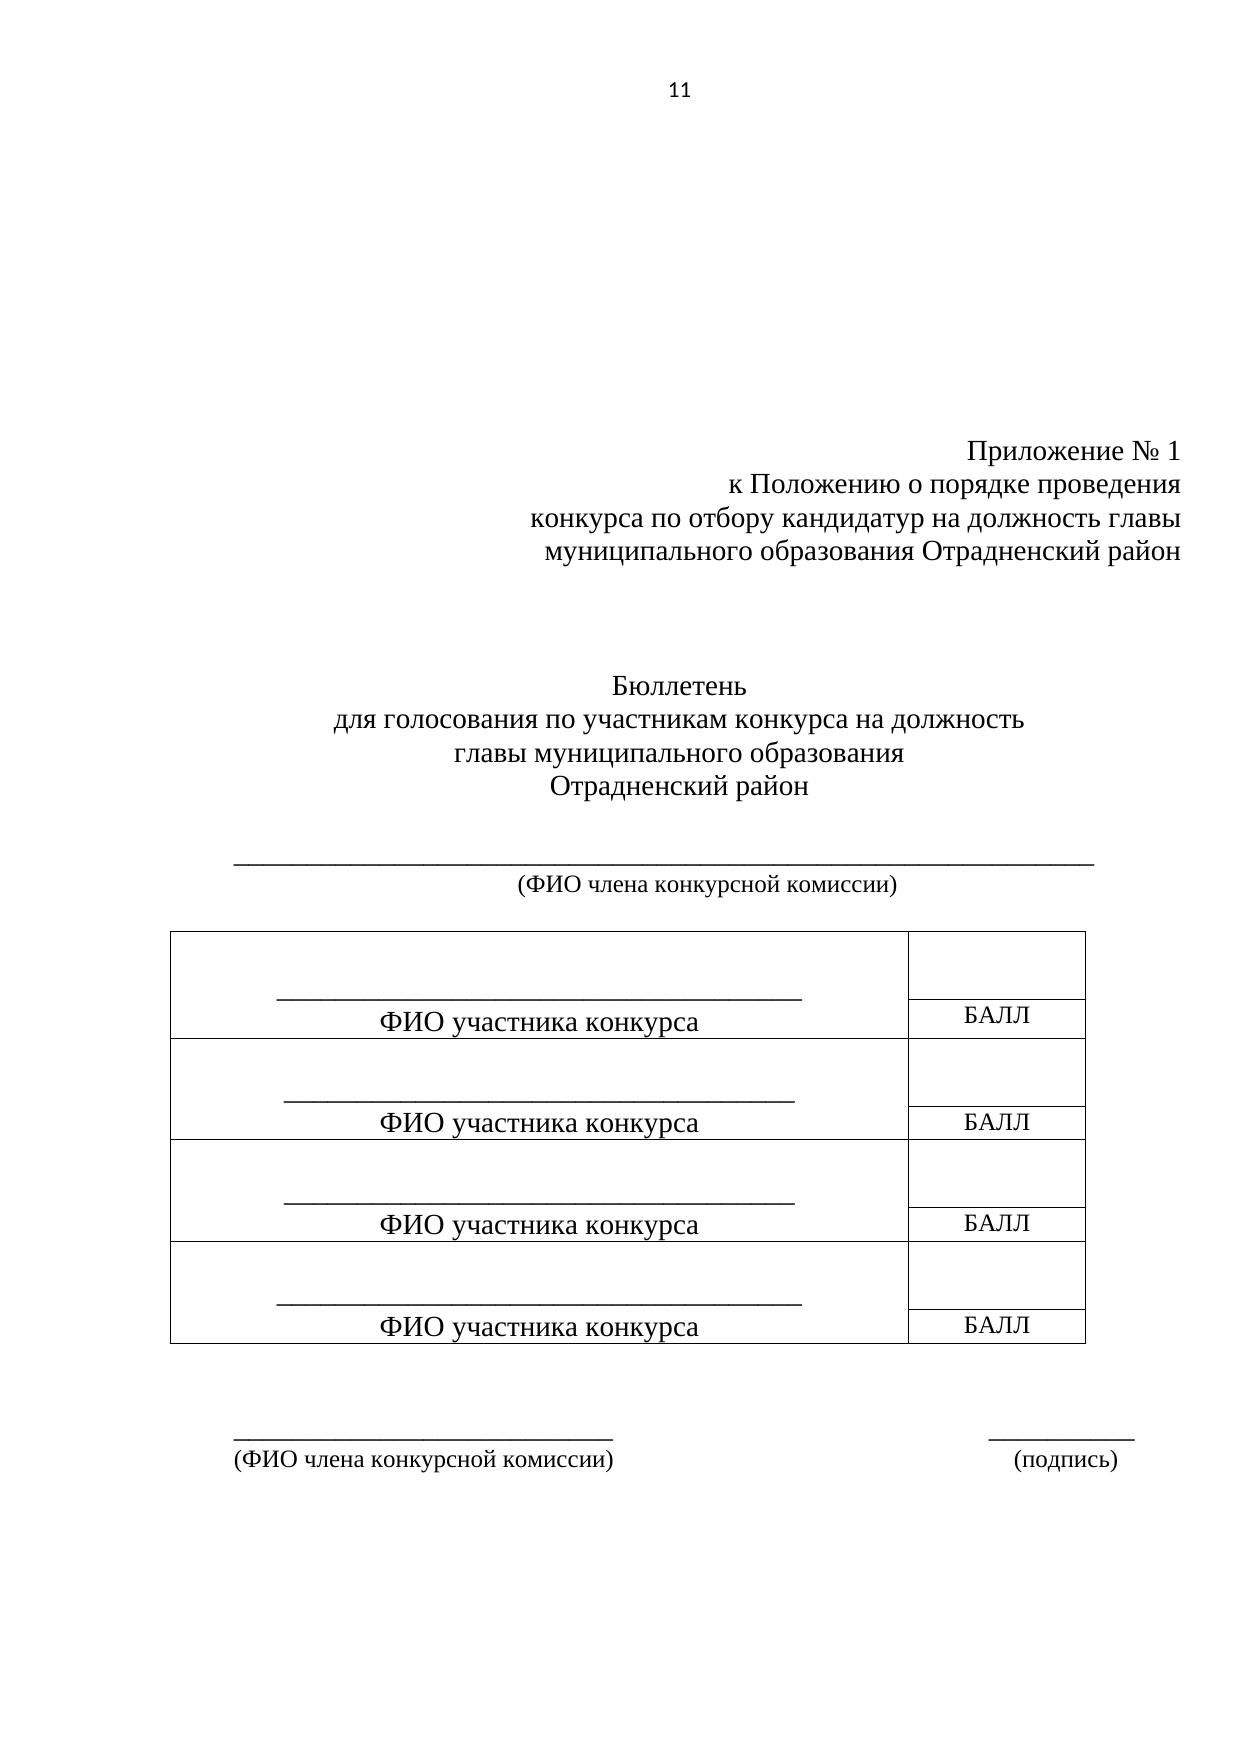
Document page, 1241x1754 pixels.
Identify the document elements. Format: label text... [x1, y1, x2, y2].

text __________________________ __________ [177, 1411, 1181, 1444]
text главы муниципального образования [177, 735, 1181, 768]
table_cell [909, 1242, 1085, 1309]
text конкурса по отбору кандидатур на должность главы [177, 500, 1181, 533]
text к Положению о порядке проведения [177, 466, 1181, 500]
text ___________________________________________________________ [177, 835, 1181, 869]
table_cell ___________________________________ ФИО участника конкурса [171, 1039, 908, 1139]
text Бюллетень [177, 668, 1181, 701]
table_cell БАЛЛ [909, 1310, 1085, 1342]
text (ФИО члена конкурсной комиссии) (подпись) [177, 1444, 1181, 1473]
text Отрадненский район [177, 768, 1181, 802]
table_cell [909, 1039, 1085, 1106]
text (ФИО члена конкурсной комиссии) [177, 869, 1181, 898]
table_cell БАЛЛ [909, 1000, 1085, 1037]
text для голосования по участникам конкурса на должность [177, 701, 1181, 735]
text муниципального образования Отрадненский район [177, 533, 1181, 567]
table_cell [909, 1140, 1085, 1207]
table_cell БАЛЛ [909, 1107, 1085, 1139]
table_cell БАЛЛ [909, 1208, 1085, 1241]
text Приложение № 1 [177, 433, 1181, 466]
table_header [909, 932, 1085, 999]
table_header ____________________________________ ФИО участника конкурса [171, 932, 908, 1037]
table_cell ___________________________________ ФИО участника конкурса [171, 1140, 908, 1241]
table_cell ____________________________________ ФИО участника конкурса [171, 1242, 908, 1342]
